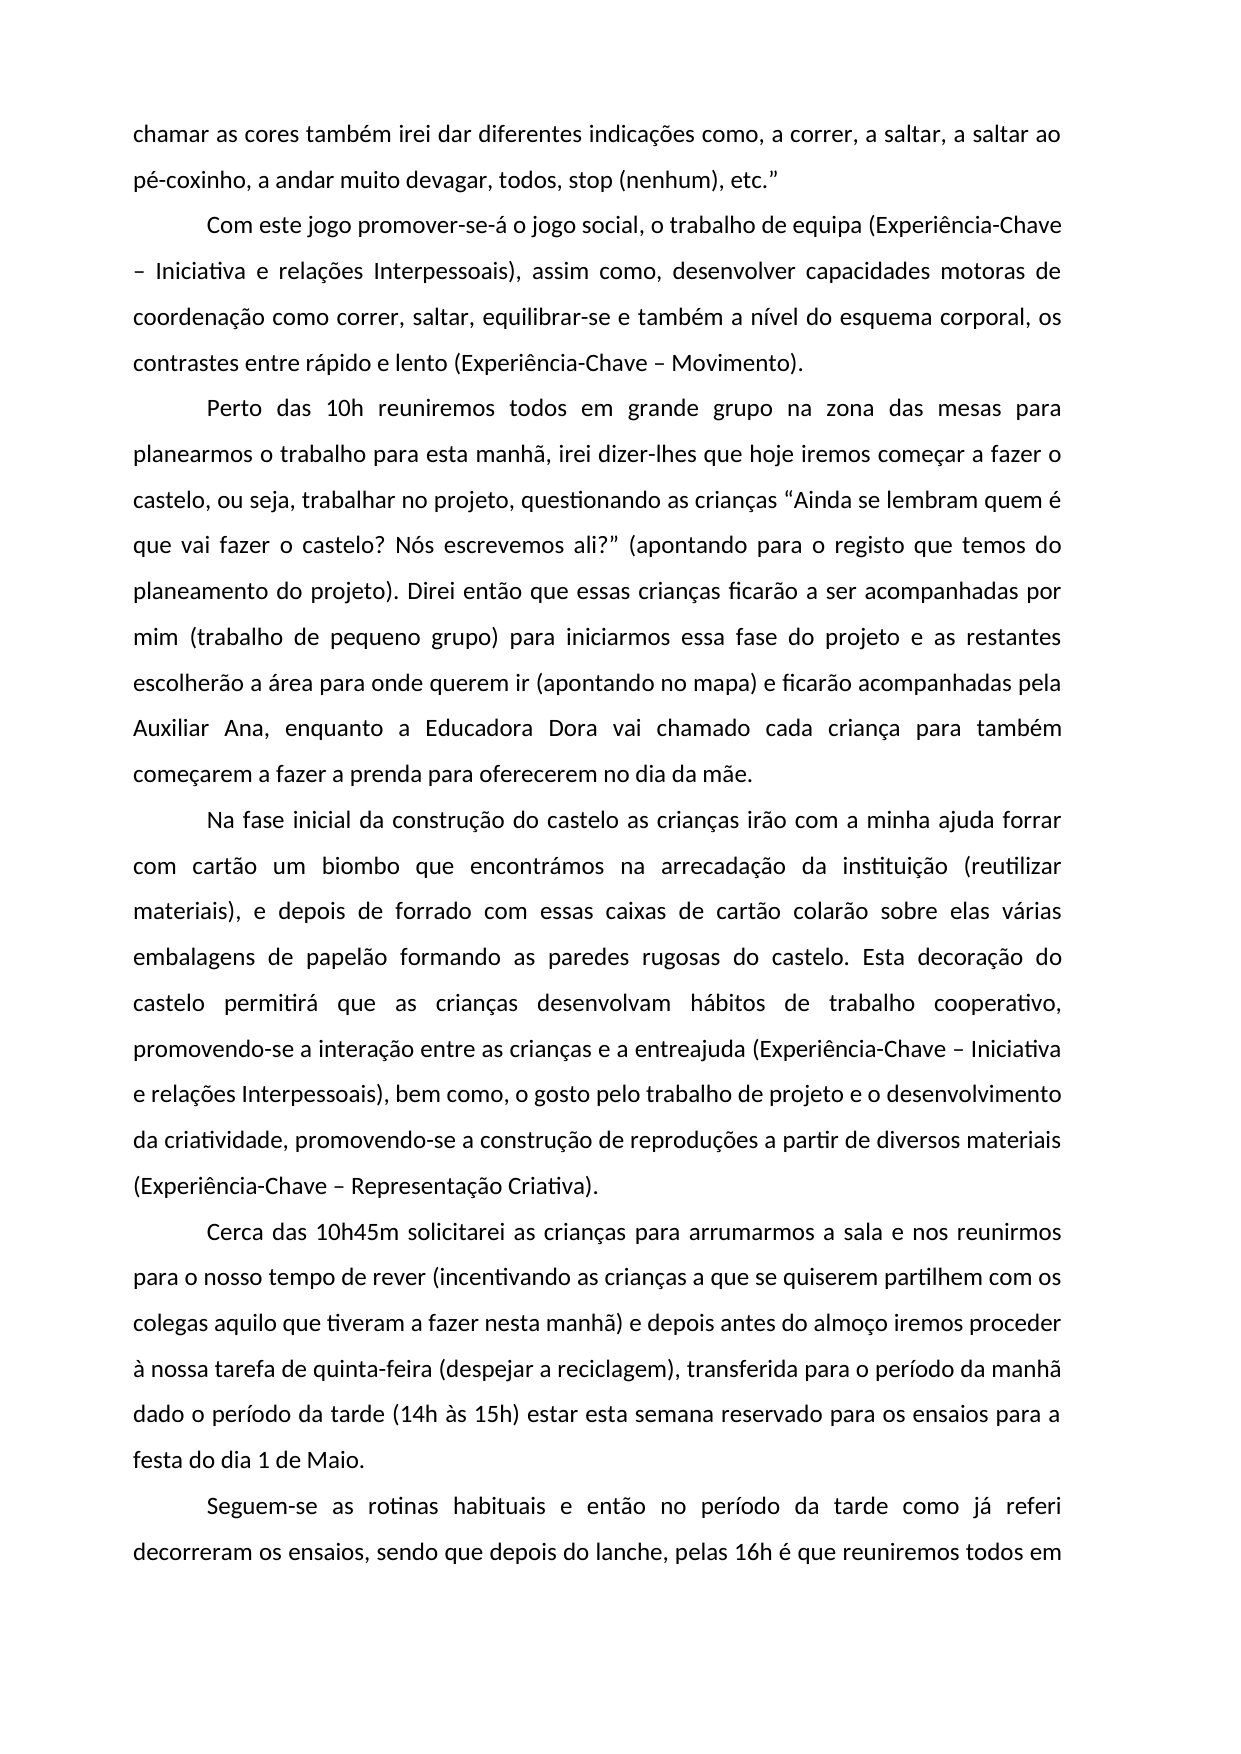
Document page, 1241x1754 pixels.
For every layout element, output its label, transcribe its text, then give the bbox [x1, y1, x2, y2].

text Cerca das 10h45m solicitarei as crianças para arrumarmos a sala e nos reunirmos para o nosso tempo de rever (incentivando as crianças a que se quiserem partilhem com os colegas aquilo que tiveram a fazer nesta manhã) e depois antes do almoço iremos proceder à nossa tarefa de quinta-feira (despejar a reciclagem), transferida para o período da manhã dado o período da tarde (14h às 15h) estar esta semana reservado para os ensaios para a festa do dia 1 de Maio. [133, 1216, 1063, 1475]
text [133, 118, 1063, 194]
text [133, 1490, 1063, 1566]
text Na fase inicial da construção do castelo as crianças irão com a minha ajuda forrar com cartão um biombo que encontrámos na arrecadação da instituição (reutilizar materiais), e depois de forrado com essas caixas de cartão colarão sobre elas várias embalagens de papelão formando as paredes rugosas do castelo. Esta decoração do castelo permitirá que as crianças desenvolvam hábitos de trabalho cooperativo, promovendo-se a interação entre as crianças e a entreajuda (Experiência-Chave – Iniciativa e relações Interpessoais), bem como, o gosto pelo trabalho de projeto e o desenvolvimento da criatividade, promovendo-se a construção de reproduções a partir de diversos materiais (Experiência-Chave – Representação Criativa). [133, 804, 1063, 1200]
text Perto das 10h reuniremos todos em grande grupo na zona das mesas para planearmos o trabalho para esta manhã, irei dizer-lhes que hoje iremos começar a fazer o castelo, ou seja, trabalhar no projeto, questionando as crianças “Ainda se lembram quem é que vai fazer o castelo? Nós escrevemos ali?” (apontando para o registo que temos do planeamento do projeto). Direi então que essas crianças ficarão a ser acompanhadas por mim (trabalho de pequeno grupo) para iniciarmos essa fase do projeto e as restantes escolherão a área para onde querem ir (apontando no mapa) e ficarão acompanhadas pela Auxiliar Ana, enquanto a Educadora Dora vai chamado cada criança para também começarem a fazer a prenda para oferecerem no dia da mãe. [133, 392, 1063, 789]
text Com este jogo promover-se-á o jogo social, o trabalho de equipa (Experiência-Chave – Iniciativa e relações Interpessoais), assim como, desenvolver capacidades motoras de coordenação como correr, saltar, equilibrar-se e também a nível do esquema corporal, os contrastes entre rápido e lento (Experiência-Chave – Movimento). [133, 209, 1063, 377]
